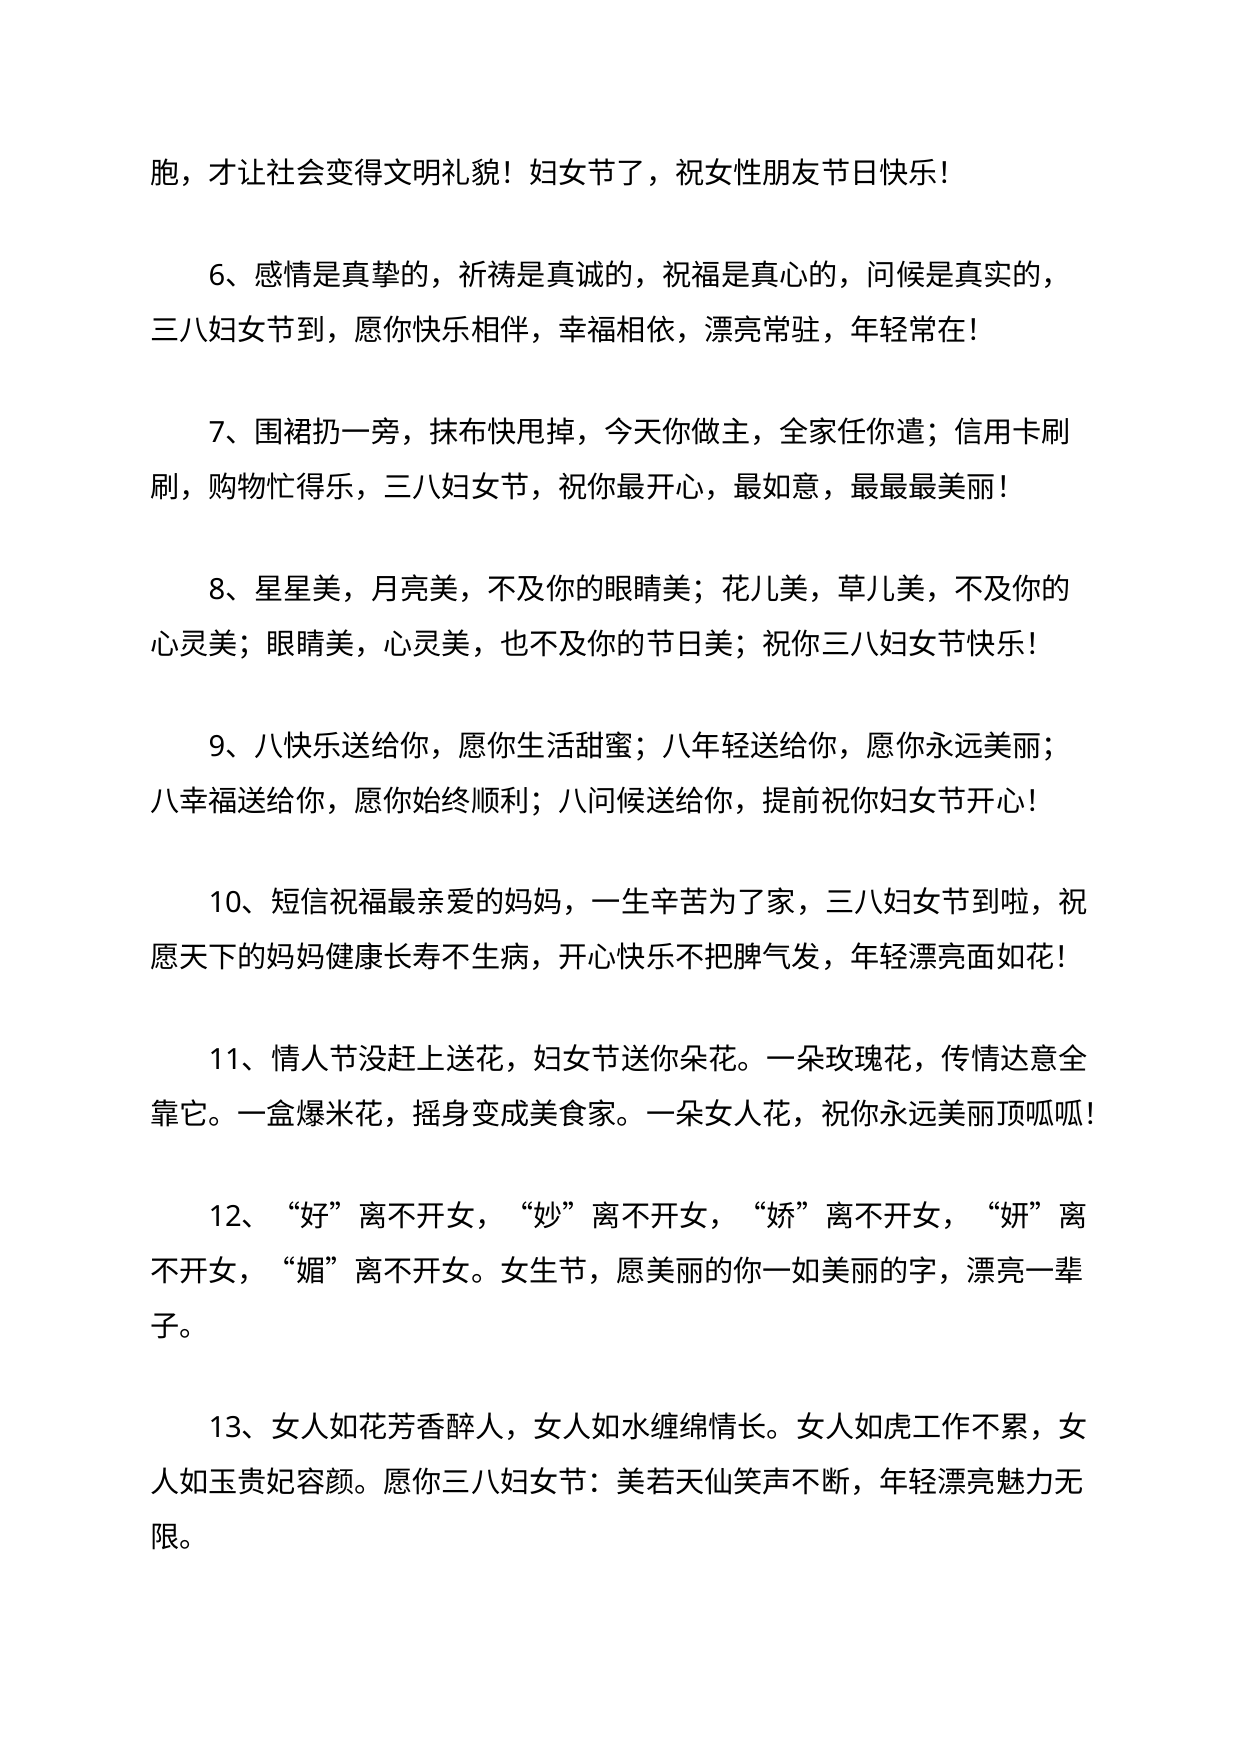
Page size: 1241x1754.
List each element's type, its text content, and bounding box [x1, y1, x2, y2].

text 12、“好”离不开女，“妙”离不开女，“娇”离不开女，“妍”离不开女，“媚”离不开女。女生节，愿美丽的你一如美丽的字，漂亮一辈子。 [150, 1192, 1090, 1344]
text 6、感情是真挚的，祈祷是真诚的，祝福是真心的，问候是真实的，三八妇女节到，愿你快乐相伴，幸福相依，漂亮常驻，年轻常在！ [150, 252, 1090, 349]
text 10、短信祝福最亲爱的妈妈，一生辛苦为了家，三八妇女节到啦，祝愿天下的妈妈健康长寿不生病，开心快乐不把脾气发，年轻漂亮面如花！ [150, 879, 1090, 976]
text 7、围裙扔一旁，抹布快甩掉，今天你做主，全家任你遣；信用卡刷刷，购物忙得乐，三八妇女节，祝你最开心，最如意，最最最美丽！ [150, 408, 1090, 506]
text 11、情人节没赶上送花，妇女节送你朵花。一朵玫瑰花，传情达意全靠它。一盒爆米花，摇身变成美食家。一朵女人花，祝你永远美丽顶呱呱！ [150, 1036, 1090, 1133]
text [150, 150, 1090, 192]
text 8、星星美，月亮美，不及你的眼睛美；花儿美，草儿美，不及你的心灵美；眼睛美，心灵美，也不及你的节日美；祝你三八妇女节快乐！ [150, 565, 1090, 663]
text 13、女人如花芳香醉人，女人如水缠绵情长。女人如虎工作不累，女人如玉贵妃容颜。愿你三八妇女节：美若天仙笑声不断，年轻漂亮魅力无限。 [150, 1404, 1090, 1556]
text 9、八快乐送给你，愿你生活甜蜜；八年轻送给你，愿你永远美丽；八幸福送给你，愿你始终顺利；八问候送给你，提前祝你妇女节开心！ [150, 722, 1090, 819]
